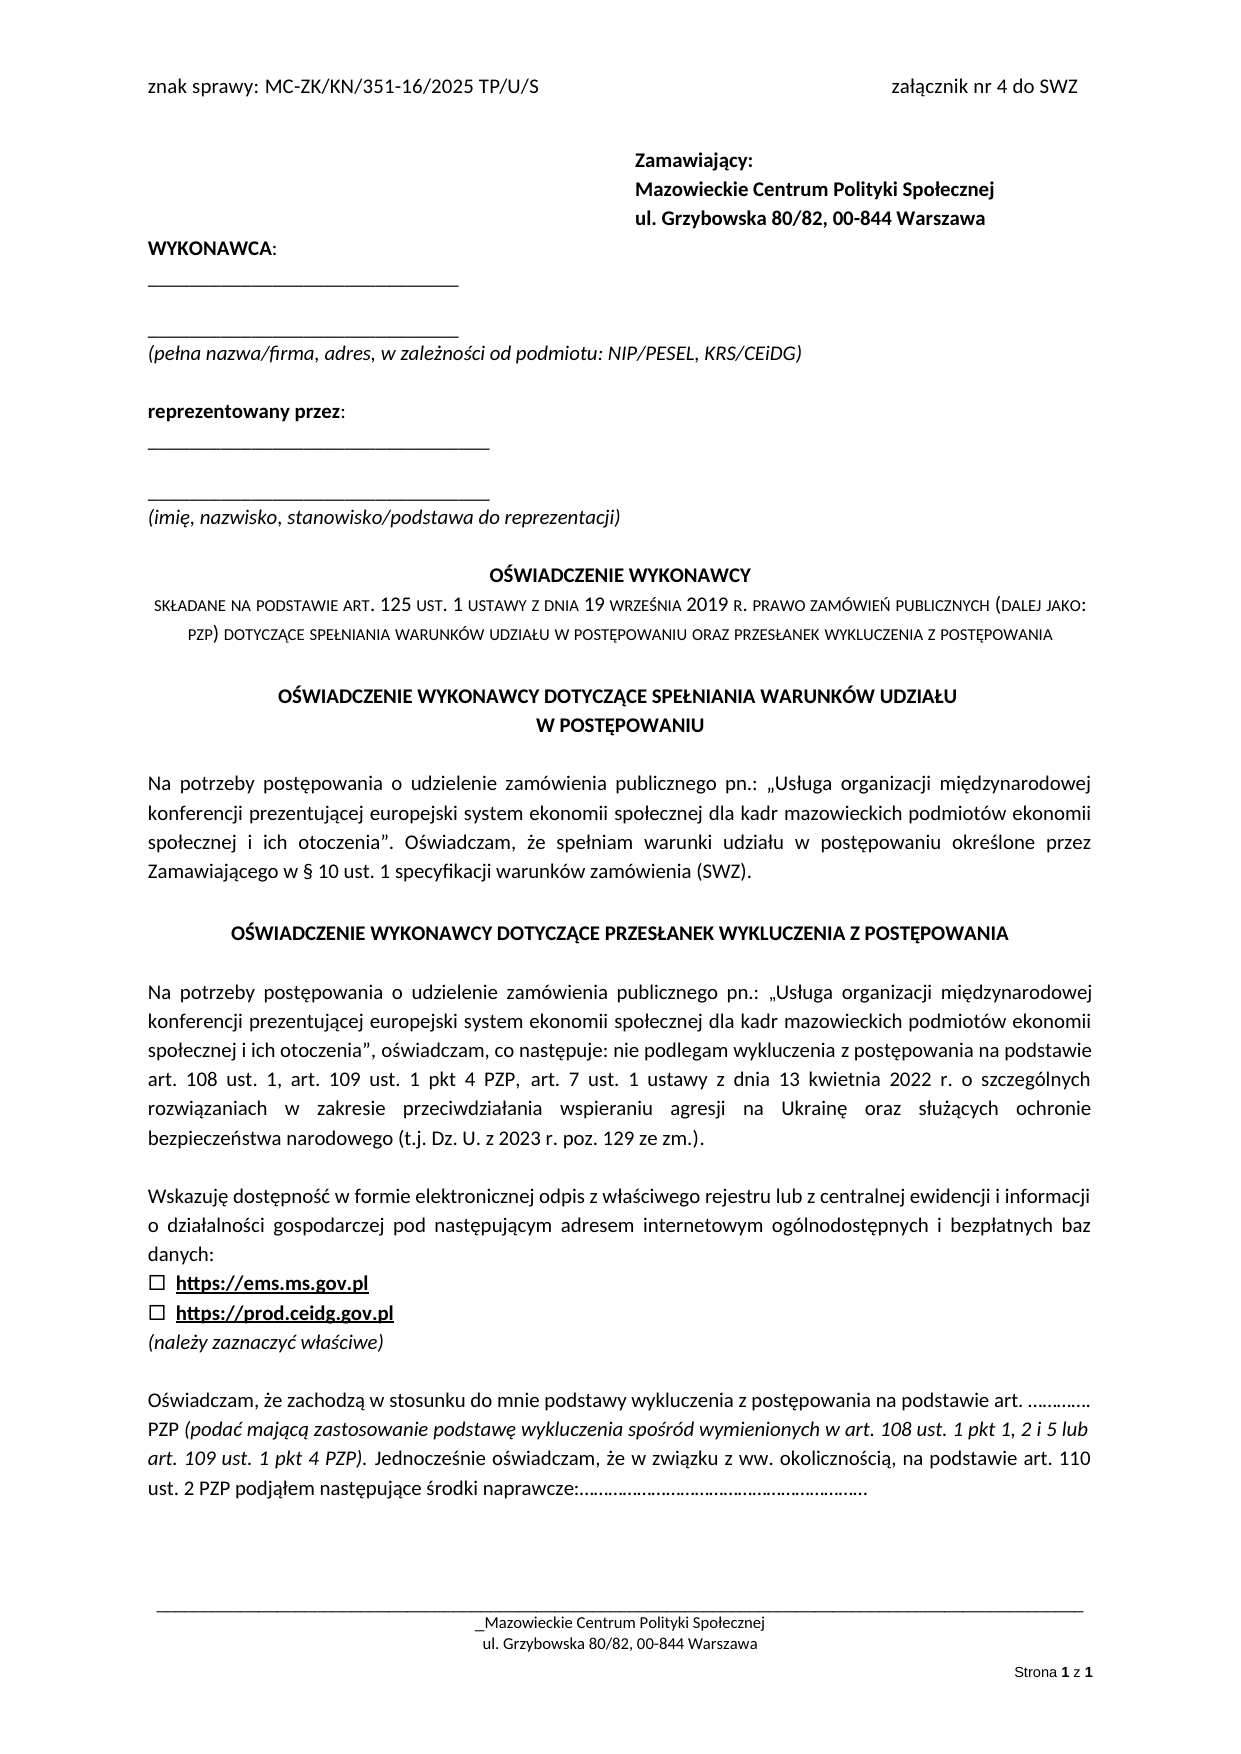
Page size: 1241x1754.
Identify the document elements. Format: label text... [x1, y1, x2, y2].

text _________________________________ [148, 428, 1093, 453]
text Na potrzeby postępowania o udzielenie zamówienia publicznego pn.: „Usługa organizacji międzynarodowej konferencji prezentującej europejski system ekonomii społecznej dla kadr mazowieckich podmiotów ekonomii społecznej i ich otoczenia”, oświadczam, co następuje: nie podlegam wykluczenia z postępowania na podstawie art. 108 ust. 1, art. 109 ust. 1 pkt 4 PZP, art. 7 ust. 1 ustawy z dnia 13 kwietnia 2022 r. o szczególnych rozwiązaniach w zakresie przeciwdziałania wspieraniu agresji na Ukrainę oraz służących ochronie bezpieczeństwa narodowego (t.j. Dz. U. z 2023 r. poz. 129 ze zm.). [148, 979, 1093, 1150]
text ______________________________ [148, 315, 1093, 340]
text Oświadczam, że zachodzą w stosunku do mnie podstawy wykluczenia z postępowania na podstawie art. …………. PZP (podać mającą zastosowanie podstawę wykluczenia spośród wymienionych w art. 108 ust. 1 pkt 1, 2 i 5 lub art. 109 ust. 1 pkt 4 PZP). Jednocześnie oświadczam, że w związku z ww. okolicznością, na podstawie art. 110 ust. 2 PZP podjąłem następujące środki naprawcze:…………………………………………………… [148, 1387, 1093, 1500]
text _________________________________ [148, 478, 1093, 504]
text WYKONAWCA: [148, 235, 1093, 260]
text (należy zaznaczyć właściwe) [148, 1329, 1093, 1354]
text reprezentowany przez: [148, 398, 1093, 424]
subtitle składane na podstawie art. 125 ust. 1 ustawy z dnia 19 września 2019 r. prawo zamówień publicznych (dalej jako: pzp) dotyczące spełniania warunków udziału w postępowaniu oraz przesłanek wykluczenia z postępowania [148, 591, 1093, 646]
text (pełna nazwa/firma, adres, w zależności od podmiotu: NIP/PESEL, KRS/CEiDG) [148, 340, 1093, 366]
subtitle OŚWIADCZENIE WYKONAWCY DOTYCZĄCE SPEŁNIANIA WARUNKÓW UDZIAŁU W POSTĘPOWANIU [148, 683, 1093, 738]
subtitle OŚWIADCZENIE WYKONAWCY DOTYCZĄCE PRZESŁANEK WYKLUCZENIA Z POSTĘPOWANIA [148, 921, 1093, 946]
text Na potrzeby postępowania o udzielenie zamówienia publicznego pn.: „Usługa organizacji międzynarodowej konferencji prezentującej europejski system ekonomii społecznej dla kadr mazowieckich podmiotów ekonomii społecznej i ich otoczenia”. Oświadczam, że spełniam warunki udziału w postępowaniu określone przez Zamawiającego w § 10 ust. 1 specyfikacji warunków zamówienia (SWZ). [148, 771, 1093, 883]
text Zamawiający: [599, 147, 1093, 173]
text Wskazuję dostępność w formie elektronicznej odpis z właściwego rejestru lub z centralnej ewidencji i informacji o działalności gospodarczej pod następującym adresem internetowym ogólnodostępnych i bezpłatnych baz danych: [148, 1183, 1093, 1267]
text https://ems.ms.gov.pl [148, 1271, 1093, 1296]
text Mazowieckie Centrum Polityki Społecznej [635, 176, 1093, 202]
text (imię, nazwisko, stanowisko/podstawa do reprezentacji) [148, 504, 1093, 529]
text ______________________________ [148, 264, 1093, 289]
text https://prod.ceidg.gov.pl [148, 1300, 1093, 1325]
subtitle OŚWIADCZENIE WYKONAWCY [148, 562, 1093, 588]
text ul. Grzybowska 80/82, 00-844 Warszawa [635, 206, 1093, 231]
